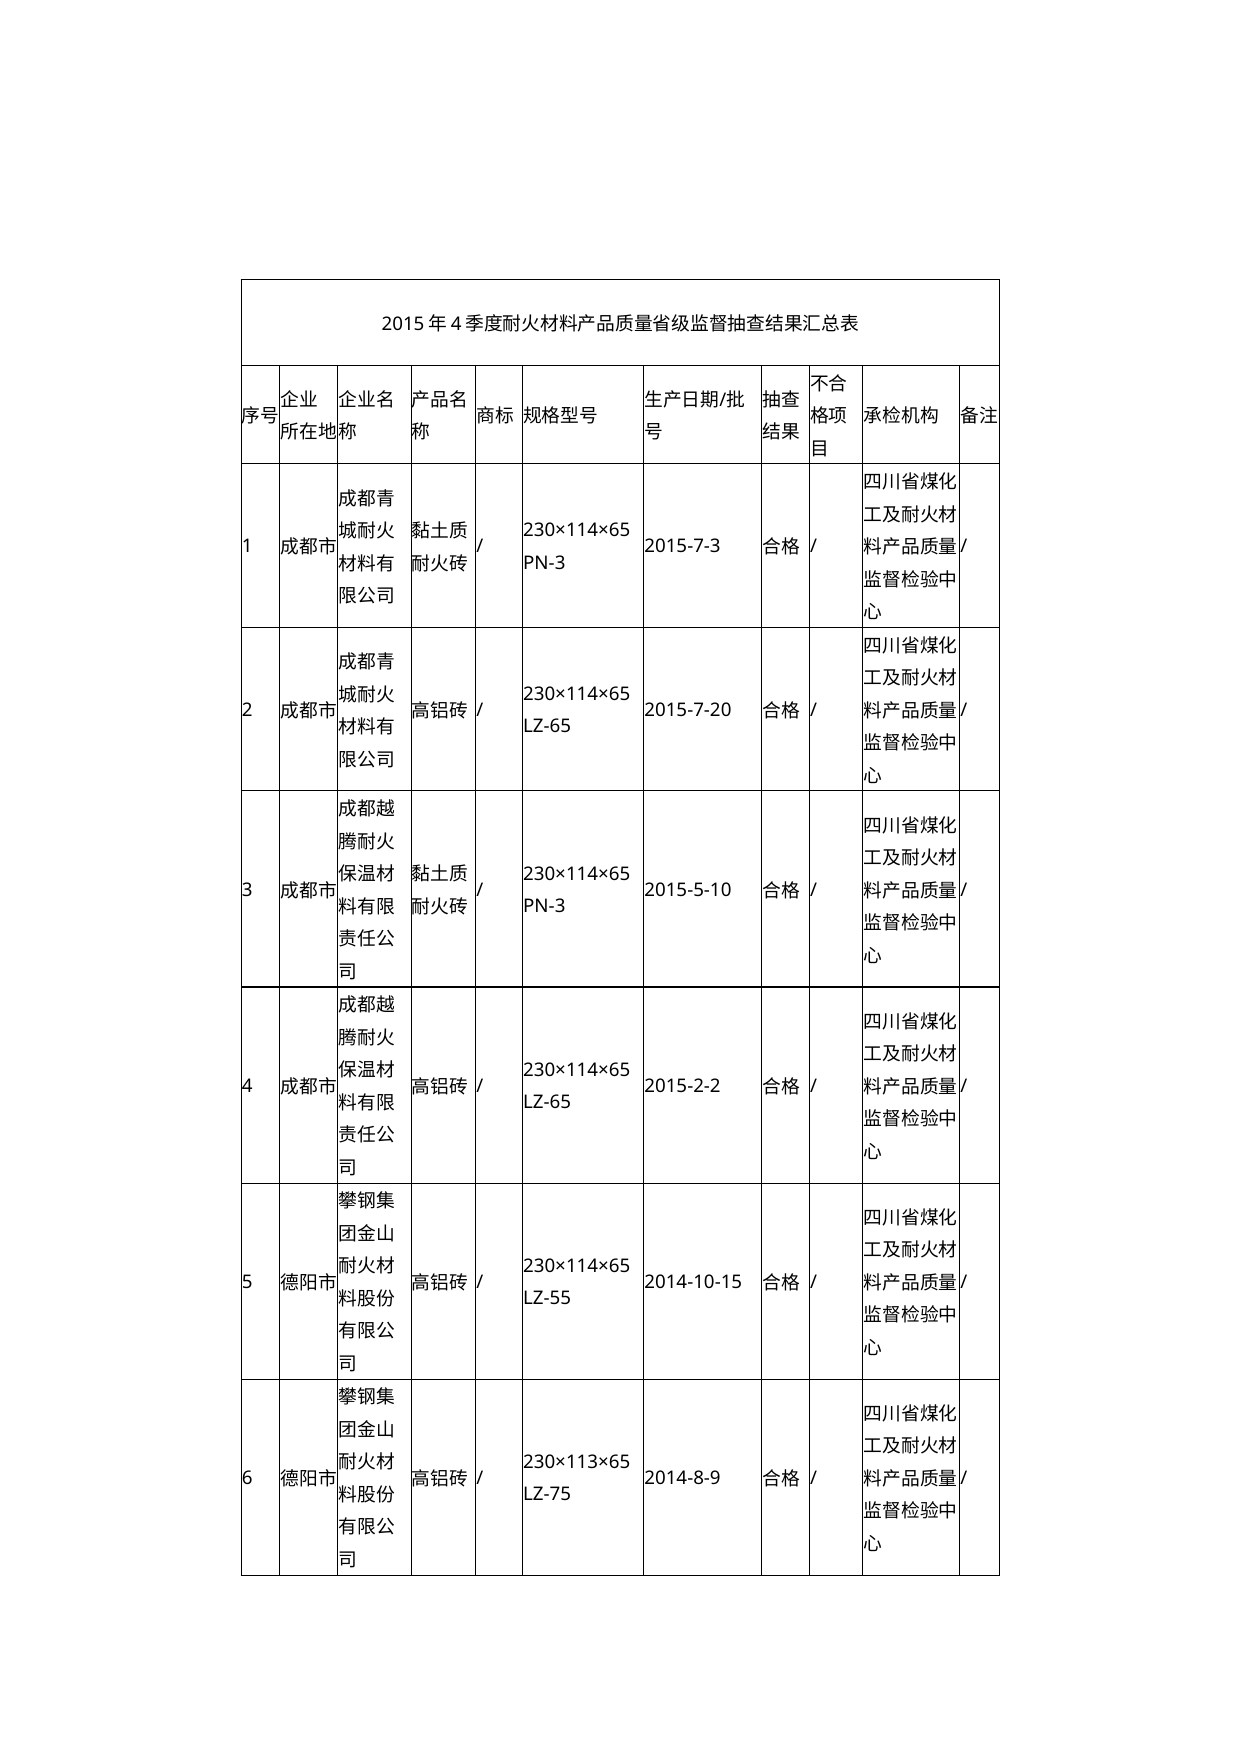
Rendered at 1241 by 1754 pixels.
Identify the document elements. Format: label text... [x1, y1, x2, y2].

table_cell 黏土质耐火砖 [412, 791, 475, 986]
table_cell / [810, 464, 862, 627]
table_cell 6 [242, 1380, 279, 1574]
table_cell 攀钢集团金山耐火材料股份有限公司 [338, 1184, 411, 1378]
table_cell 四川省煤化工及耐火材料产品质量监督检验中心 [863, 464, 959, 627]
table_cell / [810, 1184, 862, 1378]
table_cell 成都越腾耐火保温材料有限责任公司 [338, 988, 411, 1182]
table_cell 2015-7-3 [644, 464, 761, 627]
table_cell 四川省煤化工及耐火材料产品质量监督检验中心 [863, 988, 959, 1182]
table_cell 备注 [960, 366, 999, 463]
table_cell 4 [242, 988, 279, 1182]
table_cell / [810, 628, 862, 790]
table_cell / [810, 1380, 862, 1574]
table_cell / [810, 791, 862, 986]
table_cell 成都青城耐火材料有限公司 [338, 464, 411, 627]
table_cell 商标 [476, 366, 522, 463]
table_cell 2014-8-9 [644, 1380, 761, 1574]
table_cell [863, 1380, 959, 1574]
table_cell 2015-7-20 [644, 628, 761, 790]
table_cell / [960, 628, 999, 790]
table_cell 合格 [762, 628, 809, 790]
table_cell / [960, 1184, 999, 1378]
table_cell 2 [242, 628, 279, 790]
table_cell 四川省煤化工及耐火材料产品质量监督检验中心 [863, 1184, 959, 1378]
table_cell 成都市 [280, 628, 337, 790]
table_cell 规格型号 [523, 366, 643, 463]
table_cell 230×114×65 PN-3 [523, 791, 643, 986]
table_cell 德阳市 [280, 1184, 337, 1378]
table_cell / [960, 791, 999, 986]
table_header 2015年4季度耐火材料产品质量省级监督抽查结果汇总表 [242, 280, 999, 365]
table_cell 1 [242, 464, 279, 627]
table_cell 成都青城耐火材料有限公司 [338, 628, 411, 790]
table_cell 产品名称 [412, 366, 475, 463]
table_cell / [476, 1184, 522, 1378]
table_cell 合格 [762, 791, 809, 986]
table_cell 合格 [762, 1380, 809, 1574]
table_cell 230×114×65 PN-3 [523, 464, 643, 627]
table_cell 承检机构 [863, 366, 959, 463]
table_cell 攀钢集团金山耐火材料股份有限公司 [338, 1380, 411, 1574]
table_cell / [476, 791, 522, 986]
table_cell 黏土质耐火砖 [412, 464, 475, 627]
table_cell 不合格项目 [810, 366, 862, 463]
table_cell 成都市 [280, 791, 337, 986]
table_cell / [476, 464, 522, 627]
table_cell 230×113×65 LZ-75 [523, 1380, 643, 1574]
table_cell 四川省煤化工及耐火材料产品质量监督检验中心 [863, 628, 959, 790]
table_cell / [960, 464, 999, 627]
table_cell 5 [242, 1184, 279, 1378]
table_cell 企业 所在地 [280, 366, 337, 463]
table_cell 德阳市 [280, 1380, 337, 1574]
table_cell 四川省煤化工及耐火材料产品质量监督检验中心 [863, 791, 959, 986]
table_cell 合格 [762, 1184, 809, 1378]
table_cell 230×114×65 LZ-65 [523, 628, 643, 790]
table_cell 合格 [762, 988, 809, 1182]
table_cell 抽查结果 [762, 366, 809, 463]
table_cell 230×114×65 LZ-55 [523, 1184, 643, 1378]
table_cell 230×114×65 LZ-65 [523, 988, 643, 1182]
table_cell 高铝砖 [412, 1380, 475, 1574]
table_cell 成都越腾耐火保温材料有限责任公司 [338, 791, 411, 986]
table_cell / [960, 1380, 999, 1574]
table_cell 企业名称 [338, 366, 411, 463]
table_cell 高铝砖 [412, 628, 475, 790]
table_cell 2015-2-2 [644, 988, 761, 1182]
table_cell 高铝砖 [412, 988, 475, 1182]
table_cell 序号 [242, 366, 279, 463]
table_cell 高铝砖 [412, 1184, 475, 1378]
table_cell / [476, 988, 522, 1182]
table_cell 2015-5-10 [644, 791, 761, 986]
table_cell 2014-10-15 [644, 1184, 761, 1378]
table_cell 3 [242, 791, 279, 986]
table_cell 合格 [762, 464, 809, 627]
table_cell / [810, 988, 862, 1182]
table_cell / [476, 628, 522, 790]
table_cell / [476, 1380, 522, 1574]
table_cell 生产日期/批号 [644, 366, 761, 463]
table_cell / [960, 988, 999, 1182]
table_cell 成都市 [280, 464, 337, 627]
table_cell 成都市 [280, 988, 337, 1182]
